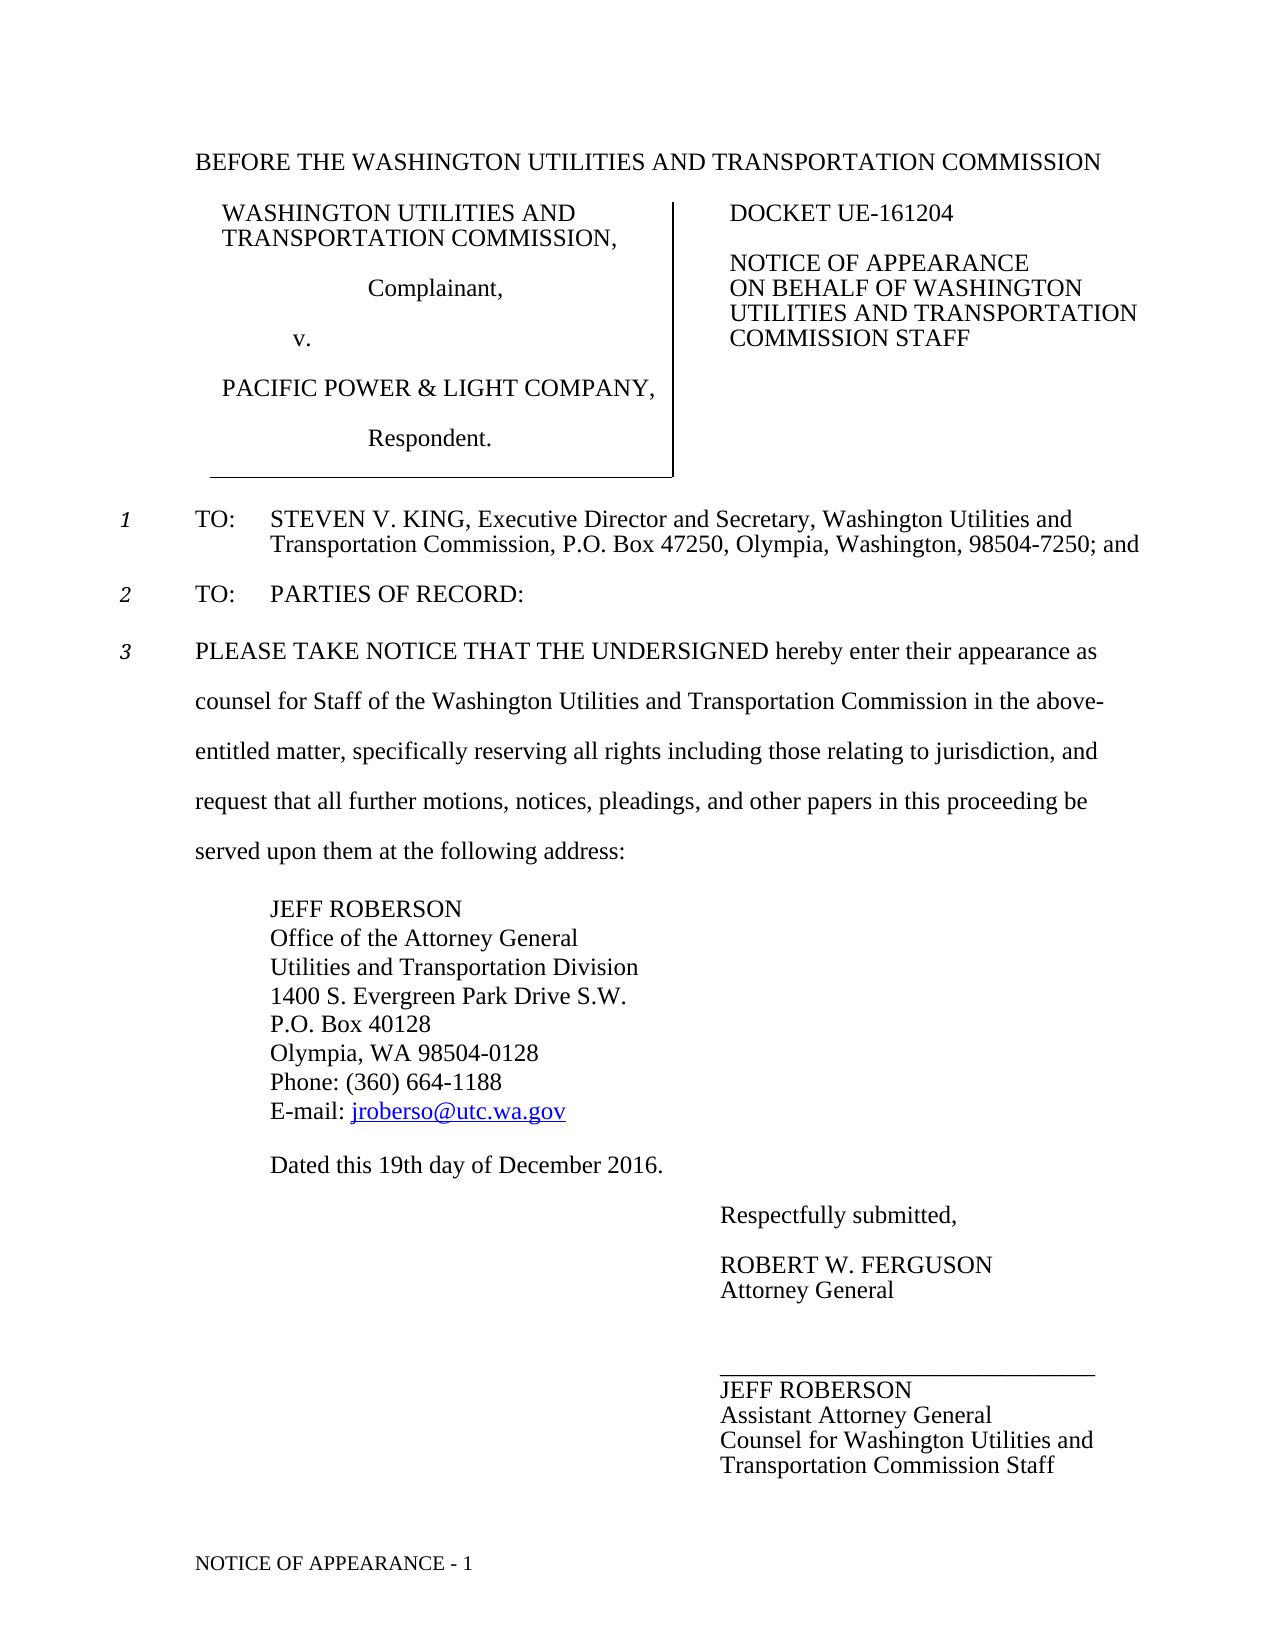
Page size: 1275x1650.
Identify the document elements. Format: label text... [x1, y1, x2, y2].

text ______________________________ [345, 1353, 1125, 1378]
text P.O. Box 40128 [195, 1009, 1125, 1038]
text Respectfully submitted, [270, 1203, 1125, 1228]
text JEFF ROBERSON [195, 1378, 1125, 1403]
table_header DOCKET UE-161204 NOTICE OF APPEARANCE ON BEHALF OF WASHINGTON UTILITIES AND TRANSPORTATION COMMISSION STAFF [674, 202, 1164, 477]
list TO: STEVEN V. KING, Executive Director and Secretary, Washington Utilities and Transportation Commission, P.O. Box 47250, Olympia, Washington, 98504-7250; and [120, 507, 1142, 557]
text BEFORE THE UTILITIES AND TRANSPORTATION COMMISSION [195, 150, 1125, 175]
text ROBERT W. FERGUSON [720, 1253, 1125, 1278]
text Office of the Attorney General [195, 923, 1125, 952]
text Transportation Commission Staff [495, 1453, 1125, 1478]
text Attorney General [195, 1278, 1125, 1303]
text Utilities and Transportation Division [195, 952, 1125, 981]
table_header WASHINGTON UTILITIES AND TRANSPORTATION COMMISSION, Complainant, v. PACIFIC POWER & LIGHT COMPANY, Respondent. [210, 202, 672, 477]
list PLEASE TAKE NOTICE THAT THE UNDERSIGNED hereby enter their appearance as counsel for Staff of the Washington Utilities and Transportation Commission in the above-entitled matter, specifically reserving all rights including those relating to jurisdiction, and request that all further motions, notices, pleadings, and other papers in this proceeding be served upon them at the following address: [120, 619, 1125, 869]
list TO: PARTIES OF RECORD: [120, 582, 1125, 607]
text 1400 S. Evergreen Park Drive S.W. [195, 981, 1125, 1009]
text Dated this 19th day of December 2016. [270, 1153, 1125, 1178]
text JEFF ROBERSON [195, 894, 1125, 923]
text Phone: (360) 664-1188 [195, 1067, 1125, 1096]
text Counsel for Utilities and [420, 1428, 1125, 1453]
text Assistant Attorney General [345, 1403, 1125, 1428]
text E-mail: jroberso@utc.wa.gov [195, 1096, 1125, 1124]
text Olympia, WA 98504-0128 [195, 1038, 1125, 1067]
